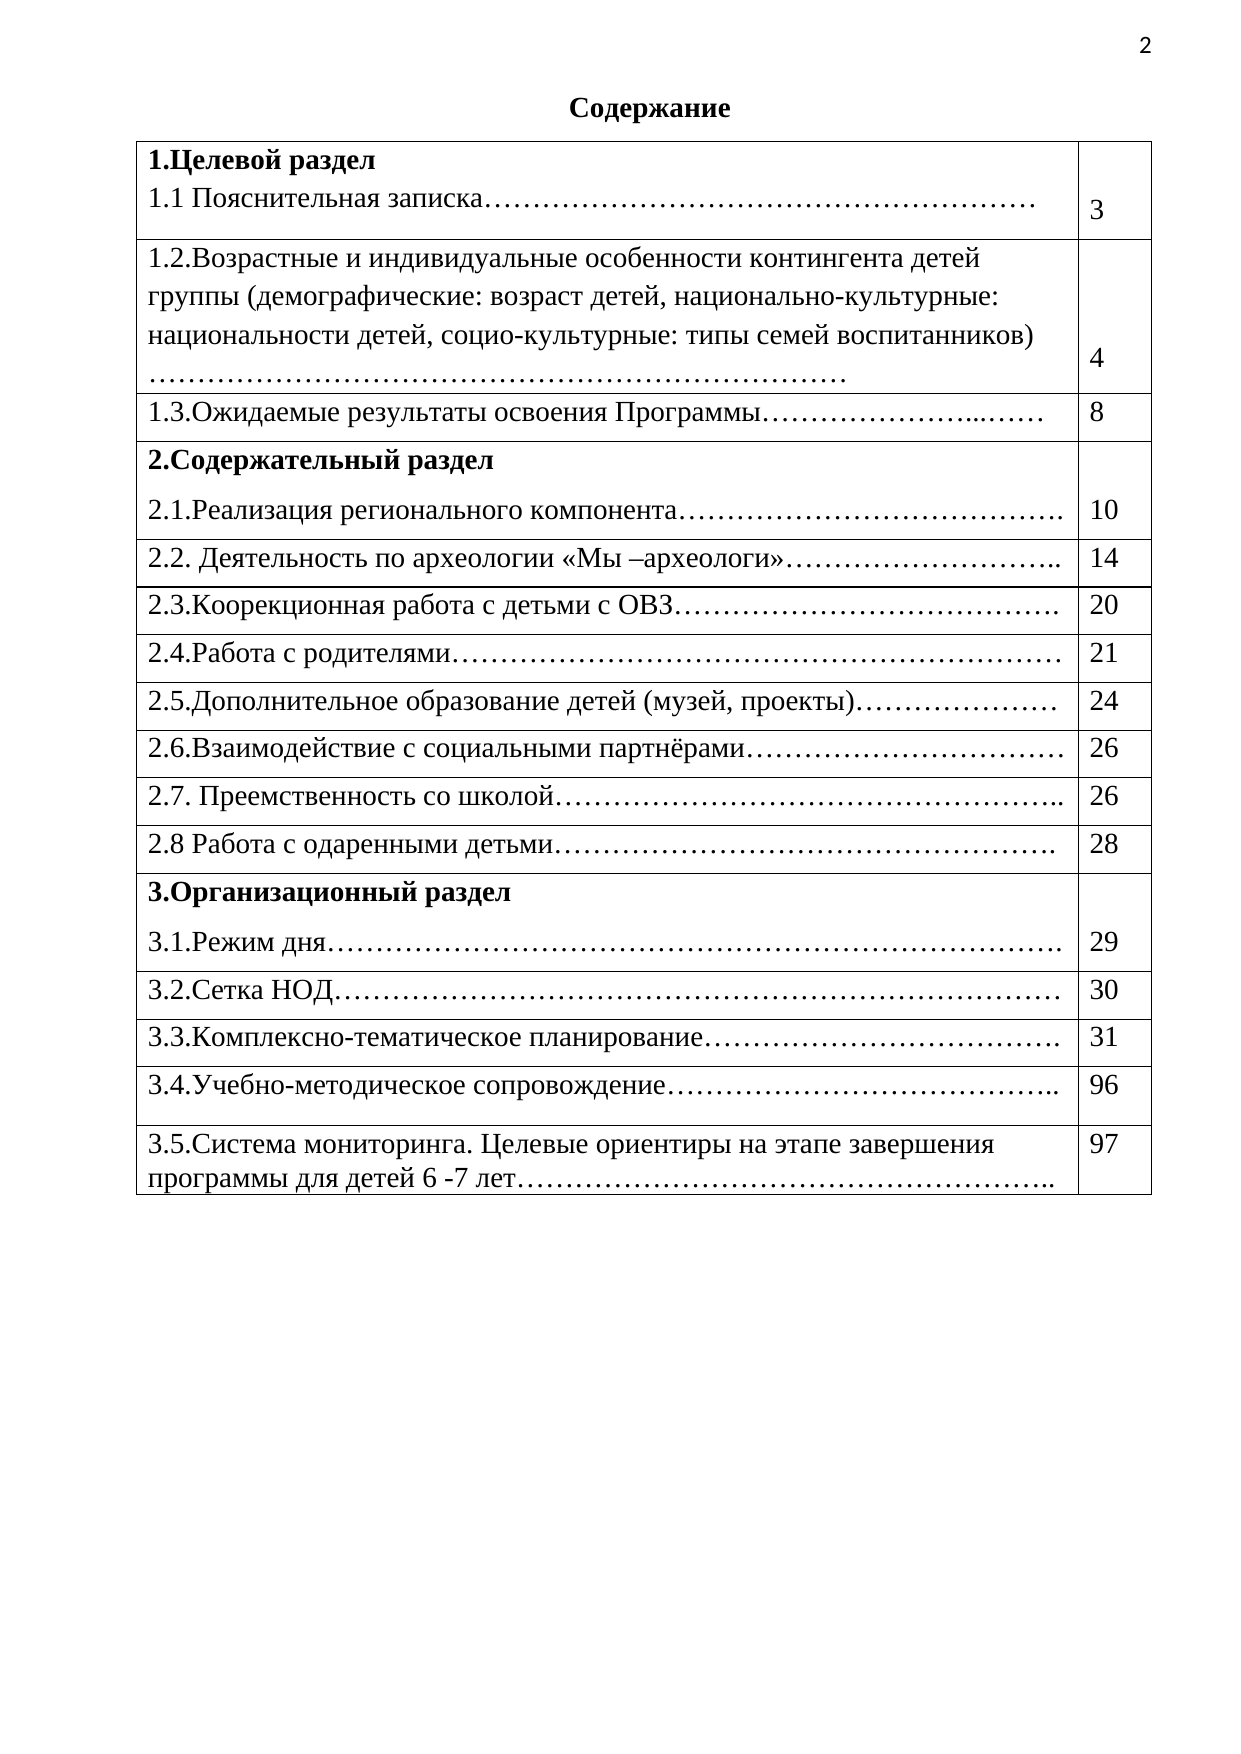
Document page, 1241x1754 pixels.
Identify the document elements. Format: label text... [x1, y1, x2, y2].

table_header 3 [1079, 142, 1151, 239]
table_header 1.Целевой раздел 1.1 Пояснительная записка………………………………………………… [137, 142, 1078, 239]
table_cell 1.2.Возрастные и индивидуальные особенности контингента детей группы (демографические: возраст детей, национально-культурные: национальности детей, социо-культурные: типы семей воспитанников)……………………………………………………………… [137, 240, 1078, 393]
table_cell 2.8 Работа с одаренными детьми……………………………………………. [137, 826, 1078, 873]
table_cell 24 [1079, 683, 1151, 729]
table_cell 2.4.Работа с родителями……………………………………………………… [137, 635, 1078, 682]
table_cell 28 [1079, 826, 1151, 873]
table_cell 29 [1079, 874, 1151, 971]
text Содержание [148, 91, 1152, 124]
table_cell 97 [1079, 1126, 1151, 1193]
table_cell 2.3.Коорекционная работа с детьми с ОВЗ…………………………………. [137, 588, 1078, 634]
table_cell 2.2. Деятельность по археологии «Мы –археологи»……………………….. [137, 540, 1078, 586]
table_cell 2.Содержательный раздел 2.1.Реализация регионального компонента…………………………………. [137, 442, 1078, 539]
table_cell 3.4.Учебно-методическое сопровождение………………………………….. [137, 1067, 1078, 1125]
table_cell 20 [1079, 588, 1151, 634]
table_cell 10 [1079, 442, 1151, 539]
table_cell 4 [1079, 240, 1151, 393]
table_cell 26 [1079, 731, 1151, 777]
table_cell 30 [1079, 972, 1151, 1018]
table_cell 2.7. Преемственность со школой…………………………………………….. [137, 778, 1078, 825]
table_cell 3.5.Система мониторинга. Целевые ориентиры на этапе завершения программы для детей 6 -7 лет……………………………………………….. [137, 1126, 1078, 1193]
table_cell 1.3.Ожидаемые результаты освоения Программы…………………...…… [137, 394, 1078, 441]
table_cell 14 [1079, 540, 1151, 586]
table_cell 2.6.Взаимодействие с социальными партнёрами…………………………… [137, 731, 1078, 777]
table_cell 3.2.Сетка НОД………………………………………………………………… [137, 972, 1078, 1018]
table_cell 26 [1079, 778, 1151, 825]
table_cell 31 [1079, 1020, 1151, 1066]
table_cell 3.3.Комплексно-тематическое планирование………………………………. [137, 1020, 1078, 1066]
table_cell 2.5.Дополнительное образование детей (музей, проекты)………………… [137, 683, 1078, 729]
table_cell 8 [1079, 394, 1151, 441]
table_cell 96 [1079, 1067, 1151, 1125]
table_cell 3.Организационный раздел 3.1.Режим дня…………………………………………………………………. [137, 874, 1078, 971]
table_cell 21 [1079, 635, 1151, 682]
